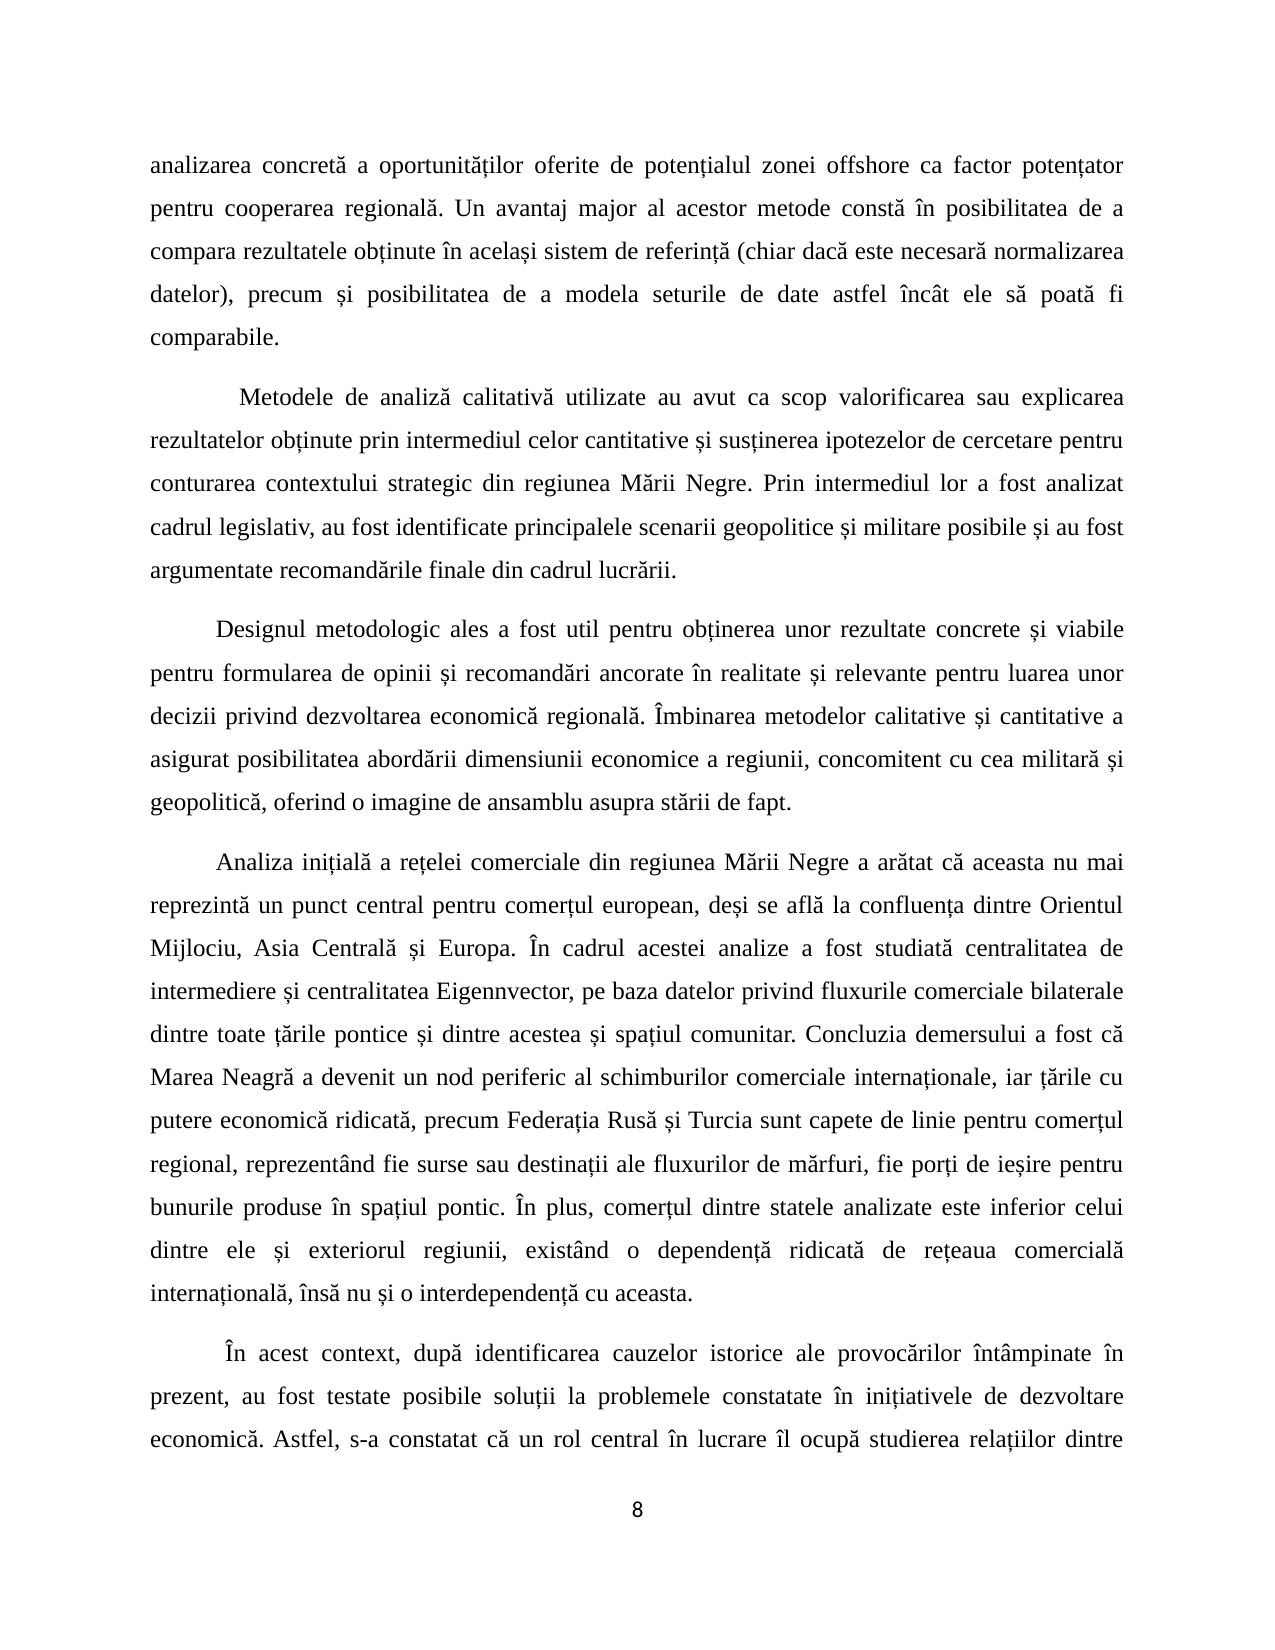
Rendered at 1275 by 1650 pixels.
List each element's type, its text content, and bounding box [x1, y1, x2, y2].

text Metodele de analiză calitativă utilizate au avut ca scop valorificarea sau explicarea rezultatelor obținute prin intermediul celor cantitative și susținerea ipotezelor de cercetare pentru conturarea contextului strategic din regiunea Mării Negre. Prin intermediul lor a fost analizat cadrul legislativ, au fost identificate principalele scenarii geopolitice și militare posibile și au fost argumentate recomandările finale din cadrul lucrării. [150, 382, 1125, 583]
text Designul metodologic ales a fost util pentru obținerea unor rezultate concrete și viabile pentru formularea de opinii și recomandări ancorate în realitate și relevante pentru luarea unor decizii privind dezvoltarea economică regională. Îmbinarea metodelor calitative și cantitative a asigurat posibilitatea abordării dimensiunii economice a regiunii, concomitent cu cea militară și geopolitică, oferind o imagine de ansamblu asupra stării de fapt. [150, 614, 1125, 816]
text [150, 150, 1125, 351]
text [150, 1338, 1125, 1453]
text Analiza inițială a rețelei comerciale din regiunea Mării Negre a arătat că aceasta nu mai reprezintă un punct central pentru comerțul european, deși se află la confluența dintre Orientul Mijlociu, Asia Centrală și Europa. În cadrul acestei analize a fost studiată centralitatea de intermediere și centralitatea Eigennvector, pe baza datelor privind fluxurile comerciale bilaterale dintre toate țările pontice și dintre acestea și spațiul comunitar. Concluzia demersului a fost că Marea Neagră a devenit un nod periferic al schimburilor comerciale internaționale, iar țările cu putere economică ridicată, precum Federația Rusă și Turcia sunt capete de linie pentru comerțul regional, reprezentând fie surse sau destinații ale fluxurilor de mărfuri, fie porți de ieșire pentru bunurile produse în spațiul pontic. În plus, comerțul dintre statele analizate este inferior celui dintre ele și exteriorul regiunii, existând o dependență ridicată de rețeaua comercială internațională, însă nu și o interdependență cu aceasta. [150, 847, 1125, 1307]
